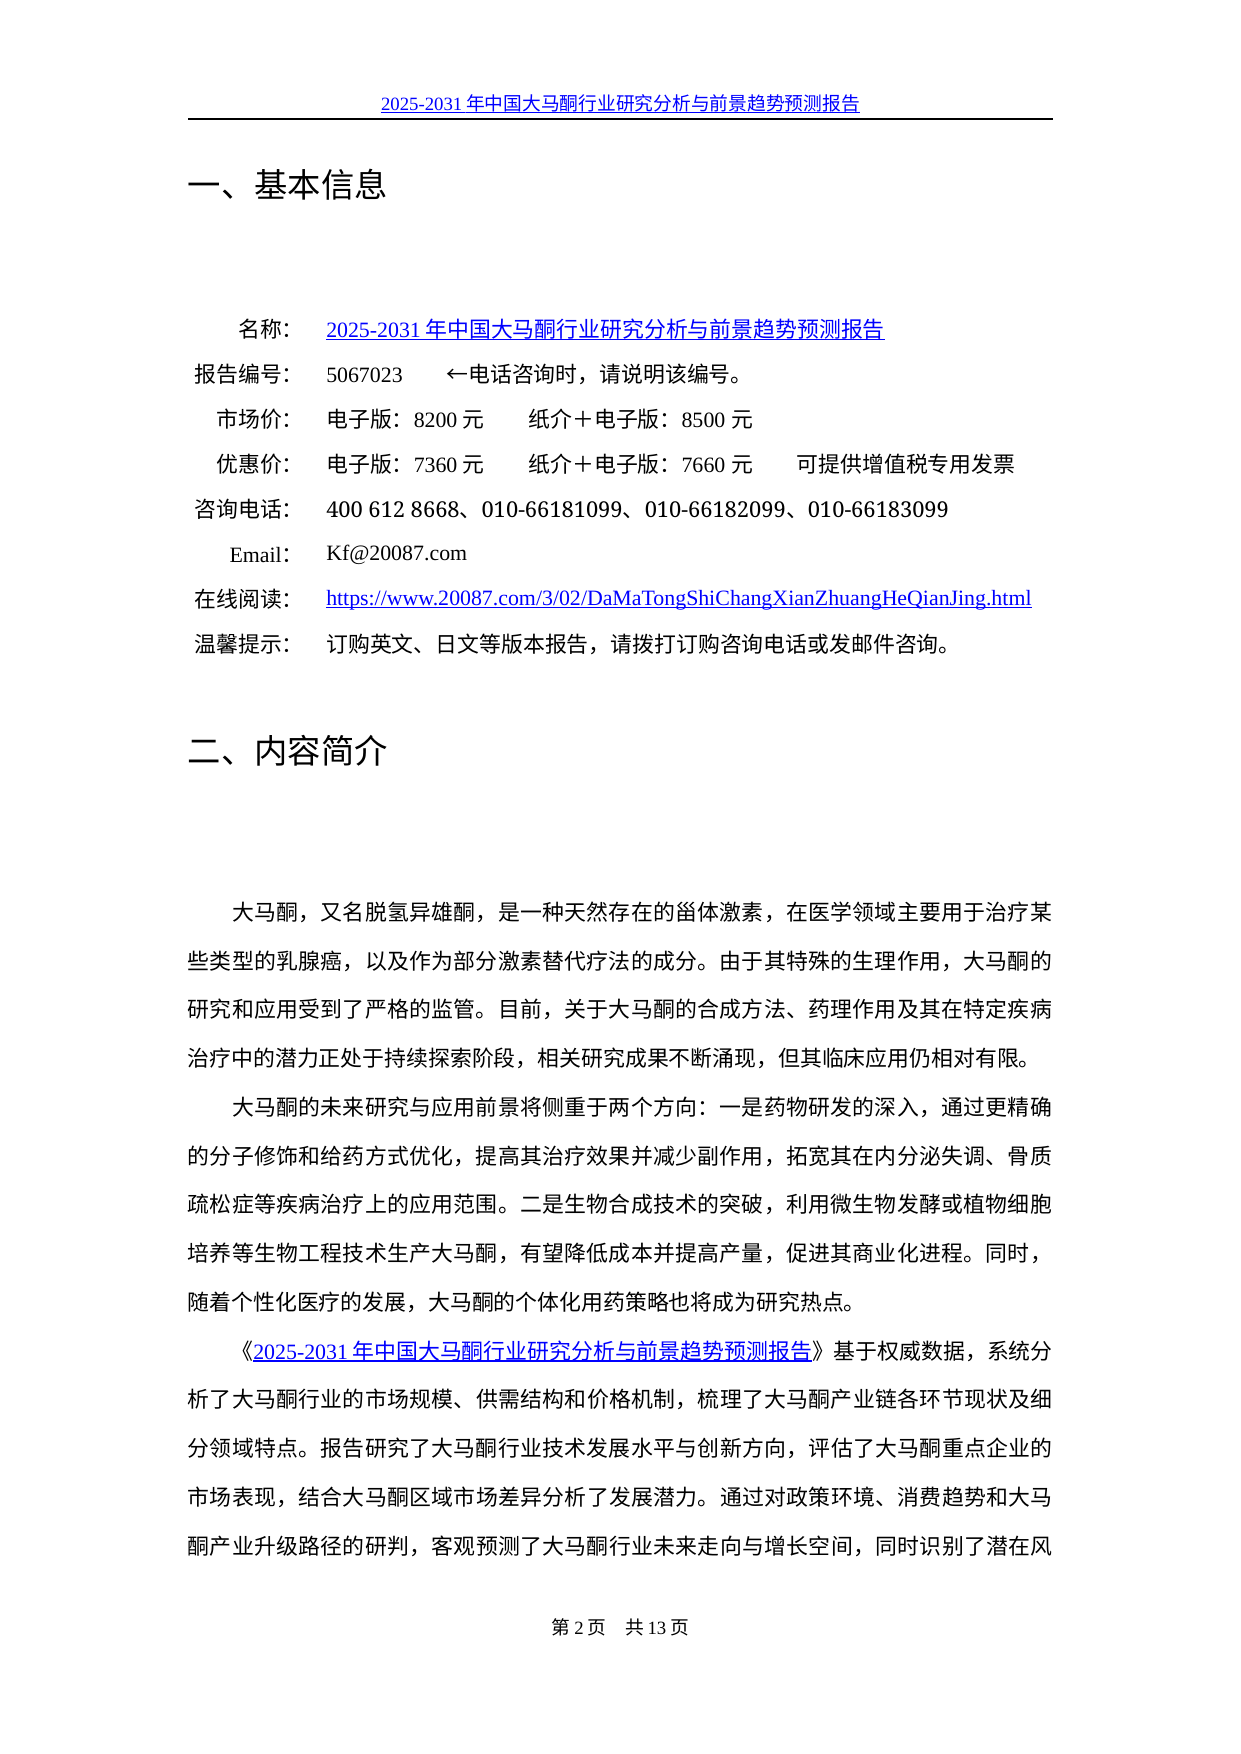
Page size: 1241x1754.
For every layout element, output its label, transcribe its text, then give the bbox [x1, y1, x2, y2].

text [187, 894, 1053, 1561]
table_cell Email： [167, 537, 315, 582]
table_cell 5067023 ←电话咨询时，请说明该编号。 [315, 357, 1073, 402]
table_cell 电子版：7360 元 纸介＋电子版：7660 元 可提供增值税专用发票 [315, 447, 1073, 492]
table_cell 400 612 8668、010-66181099、010-66182099、010-66183099 [315, 492, 1073, 537]
table_cell 咨询电话： [167, 492, 315, 537]
table_cell 市场价： [167, 402, 315, 447]
table_cell Kf@20087.com [315, 537, 1073, 582]
title 一、基本信息 [187, 150, 1053, 215]
table_header 名称： [167, 312, 315, 357]
table_cell 在线阅读： [167, 582, 315, 627]
table_header 2025-2031年中国大马酮行业研究分析与前景趋势预测报告 [315, 312, 1073, 357]
table_cell [315, 582, 1073, 627]
table_cell 优惠价： [167, 447, 315, 492]
title 二、内容简介 [187, 717, 1053, 782]
table_cell 报告编号： [167, 357, 315, 402]
table_cell 温馨提示： [167, 627, 315, 672]
table_cell 电子版：8200 元 纸介＋电子版：8500 元 [315, 402, 1073, 447]
table_cell 订购英文、日文等版本报告，请拨打订购咨询电话或发邮件咨询。 [315, 627, 1073, 672]
